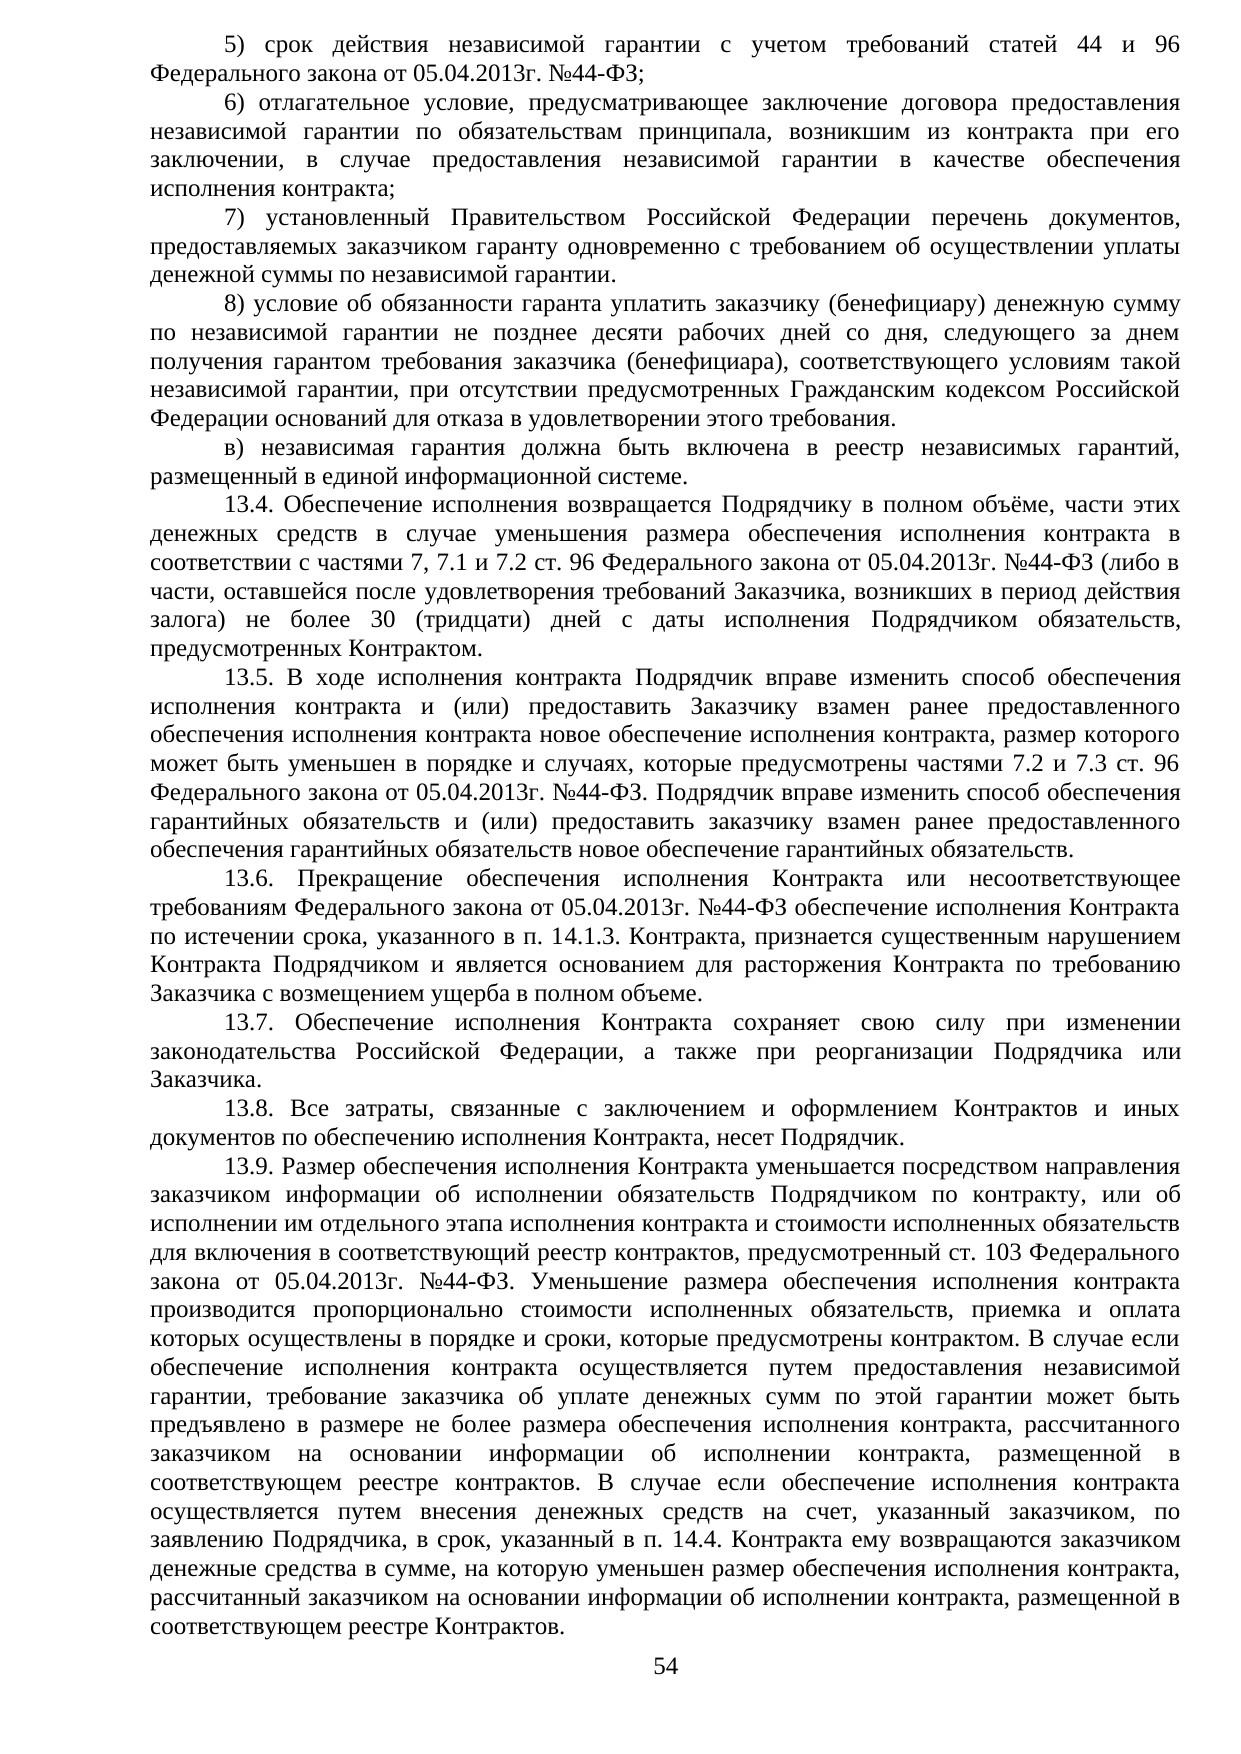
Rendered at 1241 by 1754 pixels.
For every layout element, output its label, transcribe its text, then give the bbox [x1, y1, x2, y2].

text 5) срок действия независимой гарантии с учетом требований статей 44 и 96 Федерального закона от 05.04.2013г. №44-ФЗ; [150, 29, 1181, 87]
text 7) установленный Правительством Российской Федерации перечень документов, предоставляемых заказчиком гаранту одновременно с требованием об осуществлении уплаты денежной суммы по независимой гарантии. [150, 202, 1181, 288]
text 13.4. Обеспечение исполнения возвращается Подрядчику в полном объёме, части этих денежных средств в случае уменьшения размера обеспечения исполнения контракта в соответствии с частями 7, 7.1 и 7.2 ст. 96 Федерального закона от 05.04.2013г. №44-ФЗ (либо в части, оставшейся после удовлетворения требований Заказчика, возникших в период действия залога) не более 30 (тридцати) дней с даты исполнения Подрядчиком обязательств, предусмотренных Контрактом. [150, 489, 1181, 662]
text 8) условие об обязанности гаранта уплатить заказчику (бенефициару) денежную сумму по независимой гарантии не позднее десяти рабочих дней со дня, следующего за днем получения гарантом требования заказчика (бенефициара), соответствующего условиям такой независимой гарантии, при отсутствии предусмотренных Гражданским кодексом Российской Федерации оснований для отказа в удовлетворении этого требования. [150, 288, 1181, 432]
text 13.5. В ходе исполнения контракта Подрядчик вправе изменить способ обеспечения исполнения контракта и (или) предоставить Заказчику взамен ранее предоставленного обеспечения исполнения контракта новое обеспечение исполнения контракта, размер которого может быть уменьшен в порядке и случаях, которые предусмотрены частями 7.2 и 7.3 ст. 96 Федерального закона от 05.04.2013г. №44-ФЗ. Подрядчик вправе изменить способ обеспечения гарантийных обязательств и (или) предоставить заказчику взамен ранее предоставленного обеспечения гарантийных обязательств новое обеспечение гарантийных обязательств. [150, 662, 1181, 863]
text 13.7. Обеспечение исполнения Контракта сохраняет свою силу при изменении законодательства Российской Федерации, а также при реорганизации Подрядчика или Заказчика. [150, 1007, 1181, 1093]
text 13.6. Прекращение обеспечения исполнения Контракта или несоответствующее требованиям Федерального закона от 05.04.2013г. №44-ФЗ обеспечение исполнения Контракта по истечении срока, указанного в п. 14.1.3. Контракта, признается существенным нарушением Контракта Подрядчиком и является основанием для расторжения Контракта по требованию Заказчика с возмещением ущерба в полном объеме. [150, 863, 1181, 1007]
text в) независимая гарантия должна быть включена в реестр независимых гарантий, размещенный в единой информационной системе. [150, 432, 1181, 489]
text 6) отлагательное условие, предусматривающее заключение договора предоставления независимой гарантии по обязательствам принципала, возникшим из контракта при его заключении, в случае предоставления независимой гарантии в качестве обеспечения исполнения контракта; [150, 87, 1181, 202]
text 13.9. Размер обеспечения исполнения Контракта уменьшается посредством направления заказчиком информации об исполнении обязательств Подрядчиком по контракту, или об исполнении им отдельного этапа исполнения контракта и стоимости исполненных обязательств для включения в соответствующий реестр контрактов, предусмотренный ст. 103 Федерального закона от 05.04.2013г. №44-ФЗ. Уменьшение размера обеспечения исполнения контракта производится пропорционально стоимости исполненных обязательств, приемка и оплата которых осуществлены в порядке и сроки, которые предусмотрены контрактом. В случае если обеспечение исполнения контракта осуществляется путем предоставления независимой гарантии, требование заказчика об уплате денежных сумм по этой гарантии может быть предъявлено в размере не более размера обеспечения исполнения контракта, рассчитанного заказчиком на основании информации об исполнении контракта, размещенной в соответствующем реестре контрактов. В случае если обеспечение исполнения контракта осуществляется путем внесения денежных средств на счет, указанный заказчиком, по заявлению Подрядчика, в срок, указанный в п. 14.4. Контракта ему возвращаются заказчиком денежные средства в сумме, на которую уменьшен размер обеспечения исполнения контракта, рассчитанный заказчиком на основании информации об исполнении контракта, размещенной в соответствующем реестре Контрактов. [150, 1151, 1181, 1639]
text 13.8. Все затраты, связанные с заключением и оформлением Контрактов и иных документов по обеспечению исполнения Контракта, несет Подрядчик. [150, 1093, 1181, 1151]
